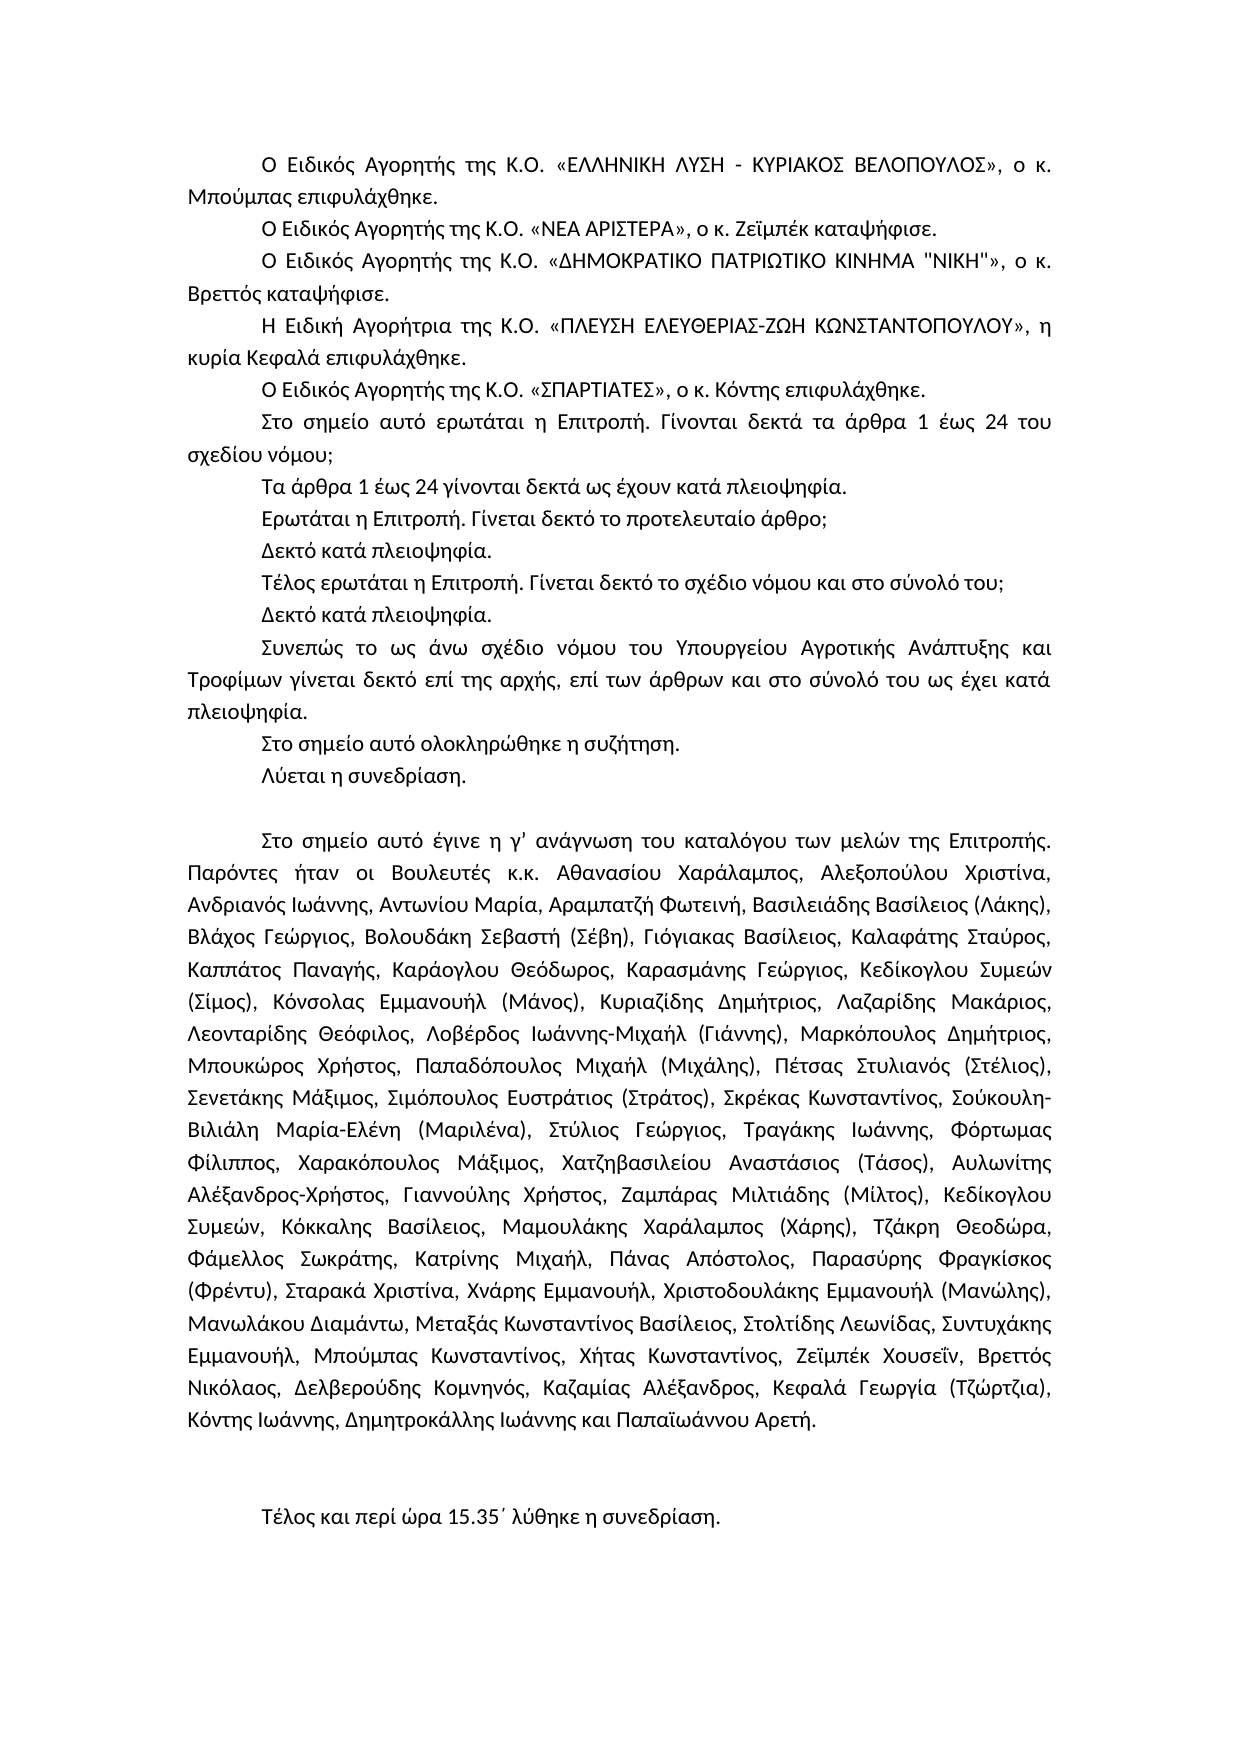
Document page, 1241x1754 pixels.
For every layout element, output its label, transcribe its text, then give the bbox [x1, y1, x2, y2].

text Ο Ειδικός Αγορητής της Κ.Ο. «ΔΗΜΟΚΡΑΤΙΚΟ ΠΑΤΡΙΩΤΙΚΟ ΚΙΝΗΜΑ "ΝΙΚΗ"», ο κ. Βρεττός καταψήφισε. [187, 247, 1053, 307]
text Ο Ειδικός Αγορητής της Κ.Ο. «ΕΛΛΗΝΙΚΗ ΛΥΣΗ - ΚΥΡΙΑΚΟΣ ΒΕΛΟΠΟΥΛΟΣ», ο κ. Μπούμπας επιφυλάχθηκε. [187, 150, 1053, 210]
text Τέλος ερωτάται η Επιτροπή. Γίνεται δεκτό το σχέδιο νόμου και στο σύνολό του; [187, 568, 1053, 596]
text Συνεπώς το ως άνω σχέδιο νόμου του Υπουργείου Αγροτικής Ανάπτυξης και Τροφίμων γίνεται δεκτό επί της αρχής, επί των άρθρων και στο σύνολό του ως έχει κατά πλειοψηφία. [187, 633, 1053, 725]
text Τα άρθρα 1 έως 24 γίνονται δεκτά ως έχουν κατά πλειοψηφία. [187, 472, 1053, 500]
text Λύεται η συνεδρίαση. [187, 762, 1053, 789]
text Η Ειδική Αγορήτρια της Κ.Ο. «ΠΛΕΥΣΗ ΕΛΕΥΘΕΡΙΑΣ-ΖΩΗ ΚΩΝΣΤΑΝΤΟΠΟΥΛΟΥ», η κυρία Κεφαλά επιφυλάχθηκε. [187, 311, 1053, 371]
text Ο Ειδικός Αγορητής της Κ.Ο. «ΣΠΑΡΤΙΑΤΕΣ», ο κ. Κόντης επιφυλάχθηκε. [187, 375, 1053, 403]
text Ο Ειδικός Αγορητής της Κ.Ο. «ΝΕΑ ΑΡΙΣΤΕΡΑ», ο κ. Ζεϊμπέκ καταψήφισε. [187, 214, 1053, 242]
text Στο σημείο αυτό έγινε η γ’ ανάγνωση του καταλόγου των μελών της Επιτροπής. Παρόντες ήταν οι Βουλευτές κ.κ. Αθανασίου Χαράλαμπος, Αλεξοπούλου Χριστίνα, Ανδριανός Ιωάννης, Αντωνίου Μαρία, Αραμπατζή Φωτεινή, Βασιλειάδης Βασίλειος (Λάκης), Βλάχος Γεώργιος, Βολουδάκη Σεβαστή (Σέβη), Γιόγιακας Βασίλειος, Καλαφάτης Σταύρος, Καππάτος Παναγής, Καράογλου Θεόδωρος, Καρασμάνης Γεώργιος, Κεδίκογλου Συμεών (Σίμος), Κόνσολας Εμμανουήλ (Μάνος), Κυριαζίδης Δημήτριος, Λαζαρίδης Μακάριος, Λεονταρίδης Θεόφιλος, Λοβέρδος Ιωάννης-Μιχαήλ (Γιάννης), Μαρκόπουλος Δημήτριος, Μπουκώρος Χρήστος, Παπαδόπουλος Μιχαήλ (Μιχάλης), Πέτσας Στυλιανός (Στέλιος), Σενετάκης Μάξιμος, Σιμόπουλος Ευστράτιος (Στράτος), Σκρέκας Κωνσταντίνος, Σούκουλη-Βιλιάλη Μαρία-Ελένη (Μαριλένα), Στύλιος Γεώργιος, Τραγάκης Ιωάννης, Φόρτωμας Φίλιππος, Χαρακόπουλος Μάξιμος, Χατζηβασιλείου Αναστάσιος (Τάσος), Αυλωνίτης Αλέξανδρος-Χρήστος, Γιαννούλης Χρήστος, Ζαμπάρας Μιλτιάδης (Μίλτος), Κεδίκογλου Συμεών, Κόκκαλης Βασίλειος, Μαμουλάκης Χαράλαμπος (Χάρης), Τζάκρη Θεοδώρα, Φάμελλος Σωκράτης, Κατρίνης Μιχαήλ, Πάνας Απόστολος, Παρασύρης Φραγκίσκος (Φρέντυ), Σταρακά Χριστίνα, Χνάρης Εμμανουήλ, Χριστοδουλάκης Εμμανουήλ (Μανώλης), Μανωλάκου Διαμάντω, Μεταξάς Κωνσταντίνος Βασίλειος, Στολτίδης Λεωνίδας, Συντυχάκης Εμμανουήλ, Μπούμπας Κωνσταντίνος, Χήτας Κωνσταντίνος, Ζεϊμπέκ Χουσεΐν, Βρεττός Νικόλαος, Δελβερούδης Κομνηνός, Καζαμίας Αλέξανδρος, Κεφαλά Γεωργία (Τζώρτζια), Κόντης Ιωάννης, Δημητροκάλλης Ιωάννης και Παπαϊωάννου Αρετή. [187, 826, 1053, 1433]
text Στο σημείο αυτό ερωτάται η Επιτροπή. Γίνονται δεκτά τα άρθρα 1 έως 24 του σχεδίου νόμου; [187, 407, 1053, 468]
text Τέλος και περί ώρα 15.35΄ λύθηκε η συνεδρίαση. [187, 1502, 1053, 1530]
text Δεκτό κατά πλειοψηφία. [187, 601, 1053, 629]
text Δεκτό κατά πλειοψηφία. [187, 536, 1053, 564]
text Ερωτάται η Επιτροπή. Γίνεται δεκτό το προτελευταίο άρθρο; [187, 504, 1053, 532]
text Στο σημείο αυτό ολοκληρώθηκε η συζήτηση. [187, 729, 1053, 757]
